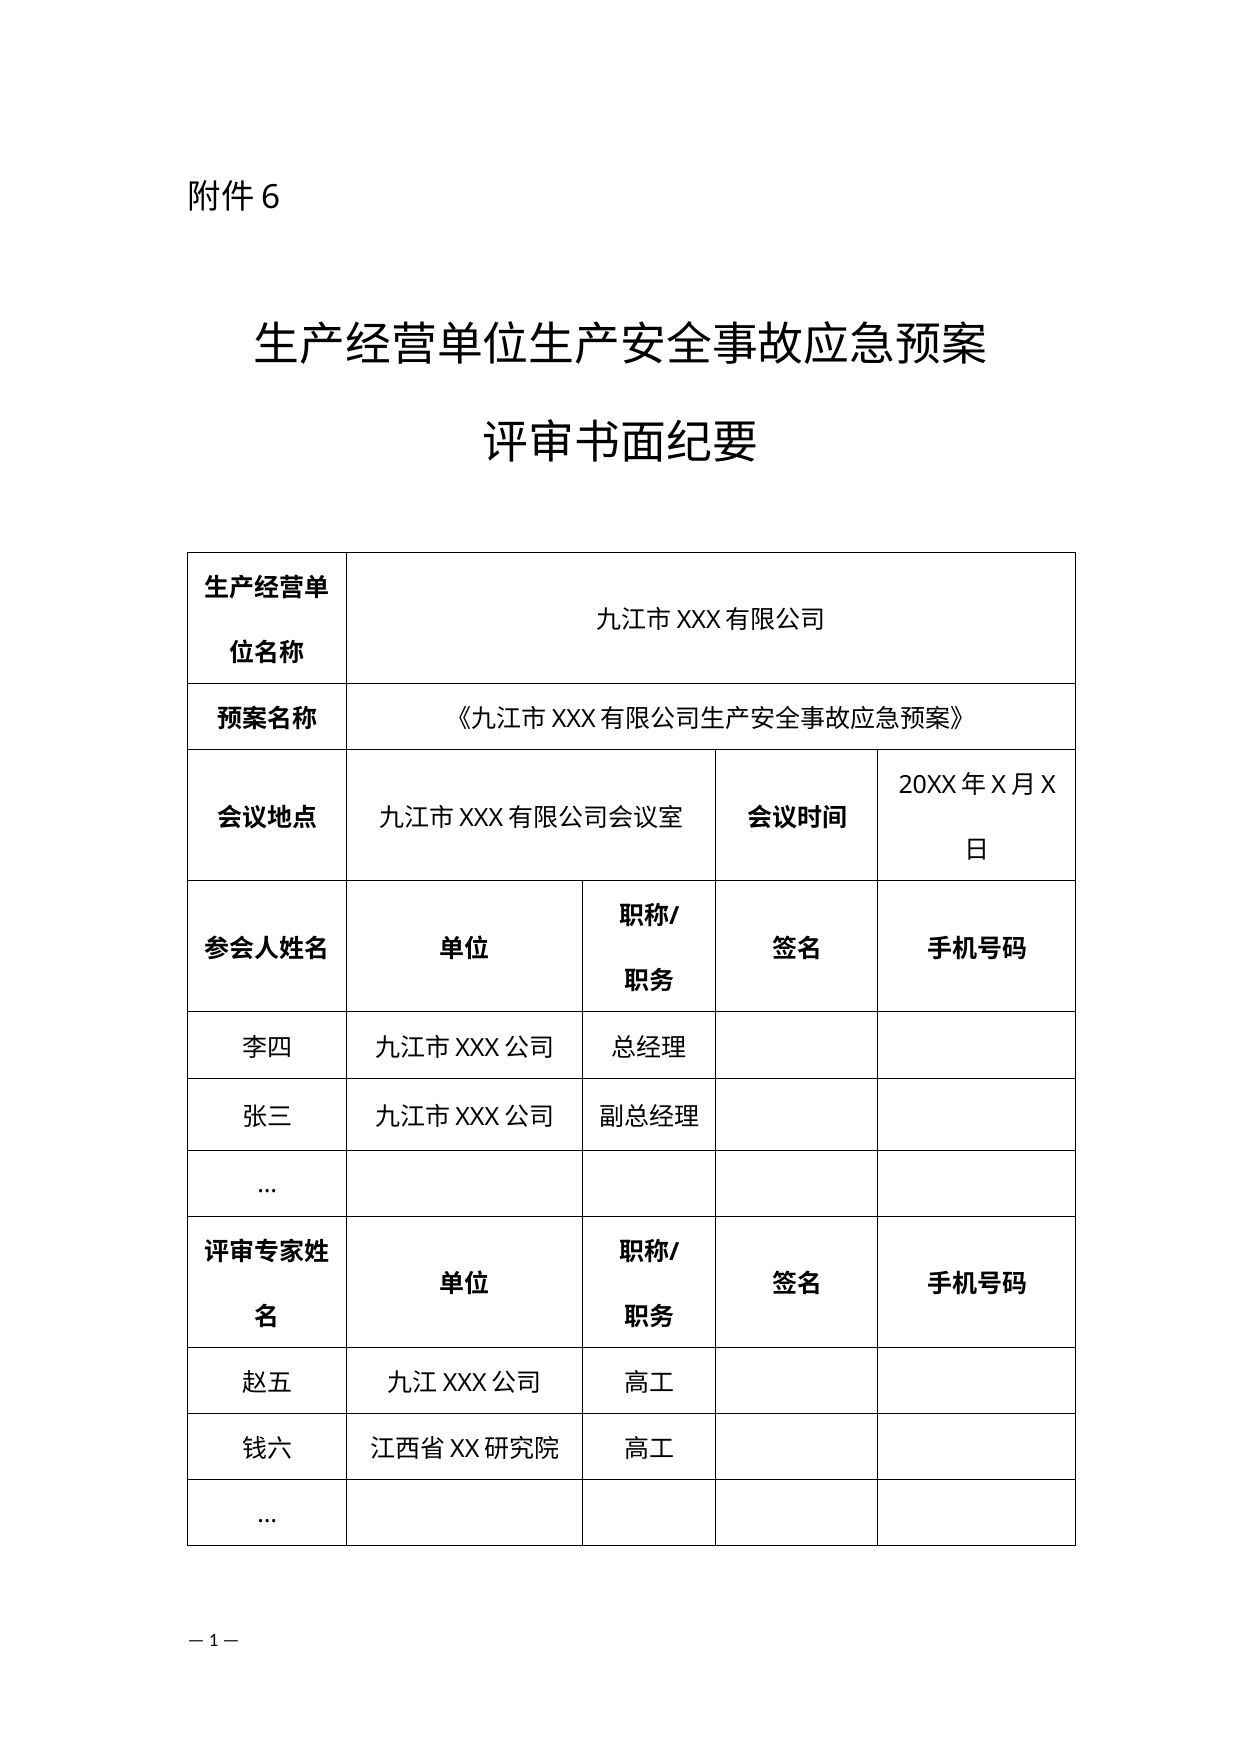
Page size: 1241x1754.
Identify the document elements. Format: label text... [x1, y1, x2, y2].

table_cell [878, 1012, 1075, 1078]
table_cell 九江市XXX公司 [347, 1012, 582, 1078]
table_cell 参会人姓名 [188, 881, 346, 1011]
text 生产经营单位生产安全事故应急预案 [187, 292, 1053, 389]
table_cell [878, 1151, 1075, 1216]
table_cell 九江市XXX有限公司会议室 [347, 750, 715, 880]
table_cell 会议时间 [716, 750, 877, 880]
table_cell 高工 [583, 1414, 715, 1479]
table_cell 预案名称 [188, 684, 346, 749]
table_cell 九江市XXX公司 [347, 1079, 582, 1149]
table_cell 单位 [347, 881, 582, 1011]
table_cell [716, 1414, 877, 1479]
table_cell [716, 1012, 877, 1078]
table_cell 评审专家姓名 [188, 1217, 346, 1347]
table_cell 九江XXX公司 [347, 1348, 582, 1413]
table_cell 江西省XX研究院 [347, 1414, 582, 1479]
table_cell 李四 [188, 1012, 346, 1078]
table_cell 钱六 [188, 1414, 346, 1479]
table_cell 高工 [583, 1348, 715, 1413]
table_header 九江市XXX有限公司 [347, 553, 1075, 683]
table_cell 手机号码 [878, 1217, 1075, 1347]
table_cell 签名 [716, 881, 877, 1011]
table_cell [878, 1480, 1075, 1545]
table_cell 签名 [716, 1217, 877, 1347]
table_cell 单位 [347, 1217, 582, 1347]
table_cell 手机号码 [878, 881, 1075, 1011]
table_cell 赵五 [188, 1348, 346, 1413]
table_cell [716, 1079, 877, 1149]
table_cell [347, 1480, 582, 1545]
table_cell [716, 1151, 877, 1216]
table_cell [716, 1480, 877, 1545]
table_cell 总经理 [583, 1012, 715, 1078]
table_cell [878, 1348, 1075, 1413]
table_cell 职称/ 职务 [583, 1217, 715, 1347]
table_cell [716, 1348, 877, 1413]
table_cell [583, 1480, 715, 1545]
text 评审书面纪要 [187, 389, 1053, 487]
table_header 生产经营单位名称 [188, 553, 346, 683]
table_cell 20XX年X月X日 [878, 750, 1075, 880]
table_cell 职称/ 职务 [583, 881, 715, 1011]
table_cell [878, 1079, 1075, 1149]
table_cell [347, 1151, 582, 1216]
table_cell [583, 1151, 715, 1216]
table_cell … [188, 1151, 346, 1216]
table_cell … [188, 1480, 346, 1545]
table_cell 会议地点 [188, 750, 346, 880]
text 附件6 [187, 162, 1053, 227]
table_cell [878, 1414, 1075, 1479]
table_cell 张三 [188, 1079, 346, 1149]
table_cell 副总经理 [583, 1079, 715, 1149]
table_cell 《九江市XXX有限公司生产安全事故应急预案》 [347, 684, 1075, 749]
